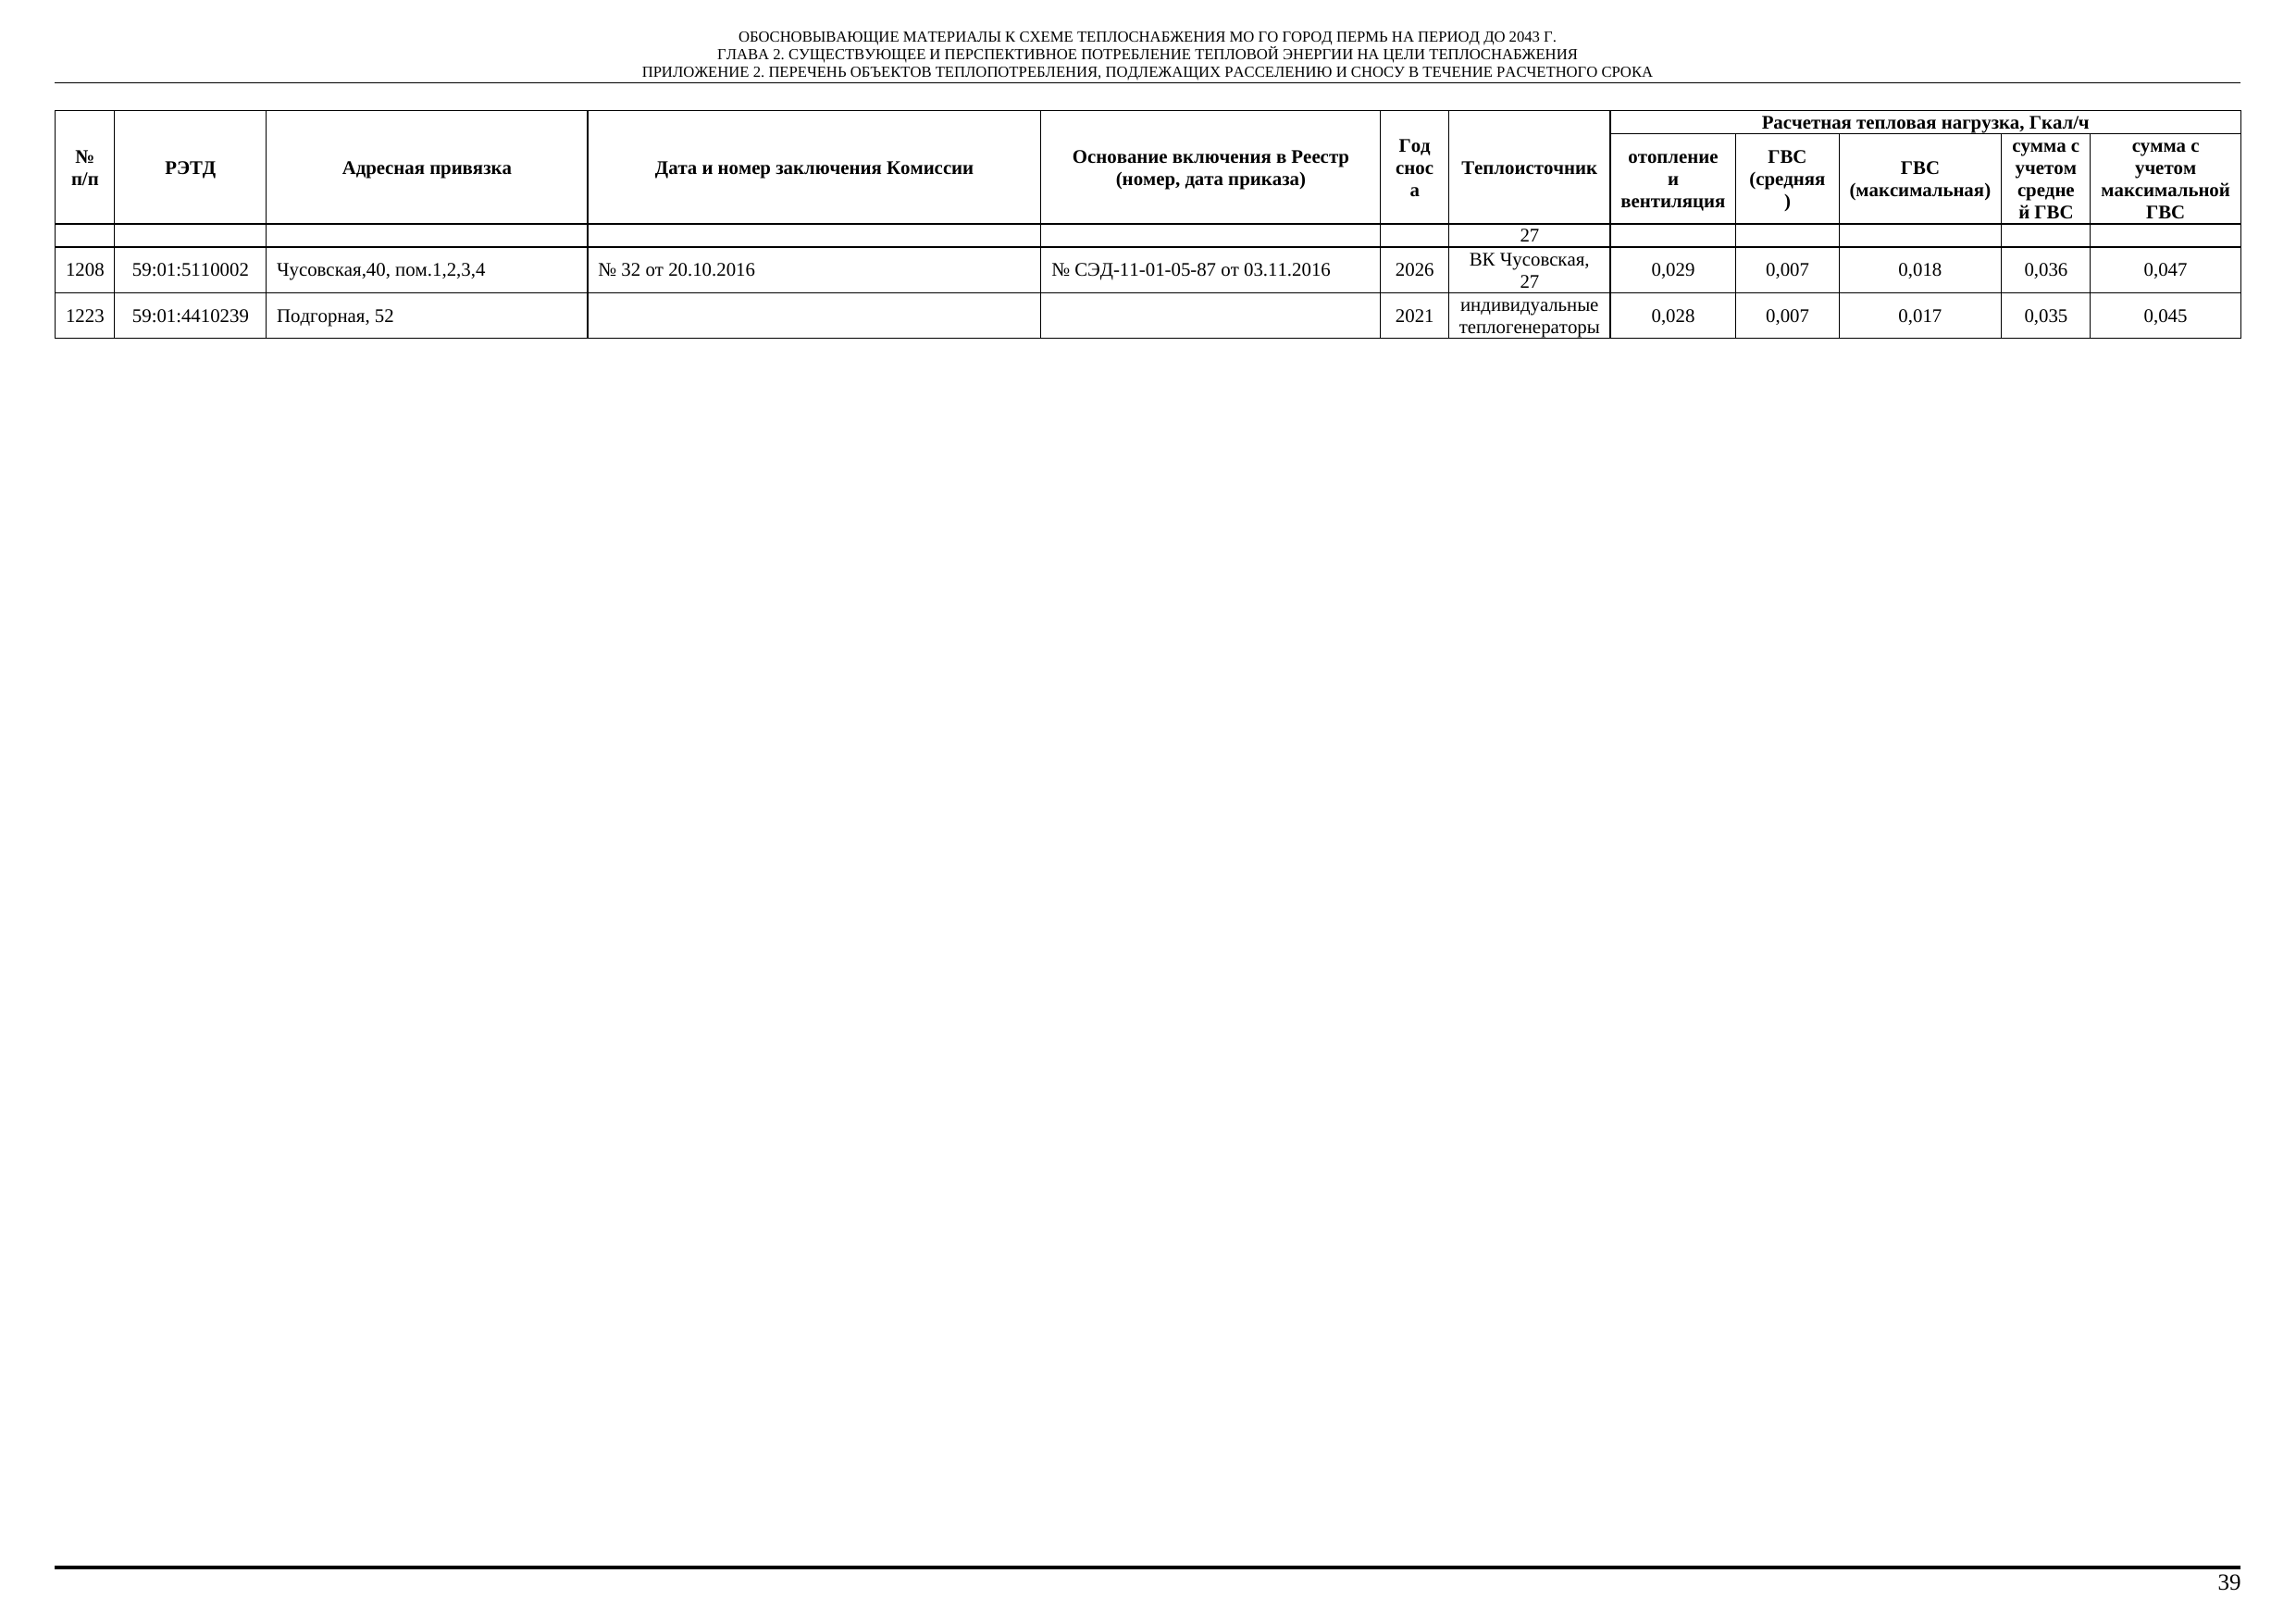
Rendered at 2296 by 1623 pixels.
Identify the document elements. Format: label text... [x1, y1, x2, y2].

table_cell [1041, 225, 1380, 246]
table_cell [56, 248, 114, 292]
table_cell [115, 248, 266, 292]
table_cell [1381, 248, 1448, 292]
table_cell сумма с учетом средней ГВС [2002, 134, 2090, 223]
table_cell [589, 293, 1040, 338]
table_cell отопление и вентиляция [1611, 134, 1735, 223]
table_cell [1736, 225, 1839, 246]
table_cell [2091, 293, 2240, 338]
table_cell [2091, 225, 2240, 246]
table_header Адресная привязка [267, 111, 587, 223]
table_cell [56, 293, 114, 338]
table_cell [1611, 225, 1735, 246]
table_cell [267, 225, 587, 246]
table_header Дата и номер заключения Комиссии [589, 111, 1040, 223]
table_header Расчетная тепловая нагрузка, Гкал/ч [1611, 111, 2240, 133]
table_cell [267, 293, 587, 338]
table_header РЭТД [115, 111, 266, 223]
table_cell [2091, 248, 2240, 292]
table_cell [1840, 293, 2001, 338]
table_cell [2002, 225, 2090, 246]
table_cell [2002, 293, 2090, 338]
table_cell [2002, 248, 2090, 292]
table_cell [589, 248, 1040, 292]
table_header Теплоисточник [1449, 111, 1609, 223]
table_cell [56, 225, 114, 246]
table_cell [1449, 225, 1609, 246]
table_header Основание включения в Реестр (номер, дата приказа) [1041, 111, 1380, 223]
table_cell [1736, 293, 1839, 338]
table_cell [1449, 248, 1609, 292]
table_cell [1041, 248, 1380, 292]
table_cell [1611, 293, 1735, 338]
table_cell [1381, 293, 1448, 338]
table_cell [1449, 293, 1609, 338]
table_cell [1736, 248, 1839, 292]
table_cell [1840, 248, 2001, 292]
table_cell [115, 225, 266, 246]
table_header Год сноса [1381, 111, 1448, 223]
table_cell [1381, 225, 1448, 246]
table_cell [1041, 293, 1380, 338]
table_header № п/п [56, 111, 114, 223]
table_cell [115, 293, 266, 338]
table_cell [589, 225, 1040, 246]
table_cell ГВС (средняя) [1736, 134, 1839, 223]
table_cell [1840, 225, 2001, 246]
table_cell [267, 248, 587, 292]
table_cell ГВС (максимальная) [1840, 134, 2001, 223]
table_cell сумма с учетом максимальной ГВС [2091, 134, 2240, 223]
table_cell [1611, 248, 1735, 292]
